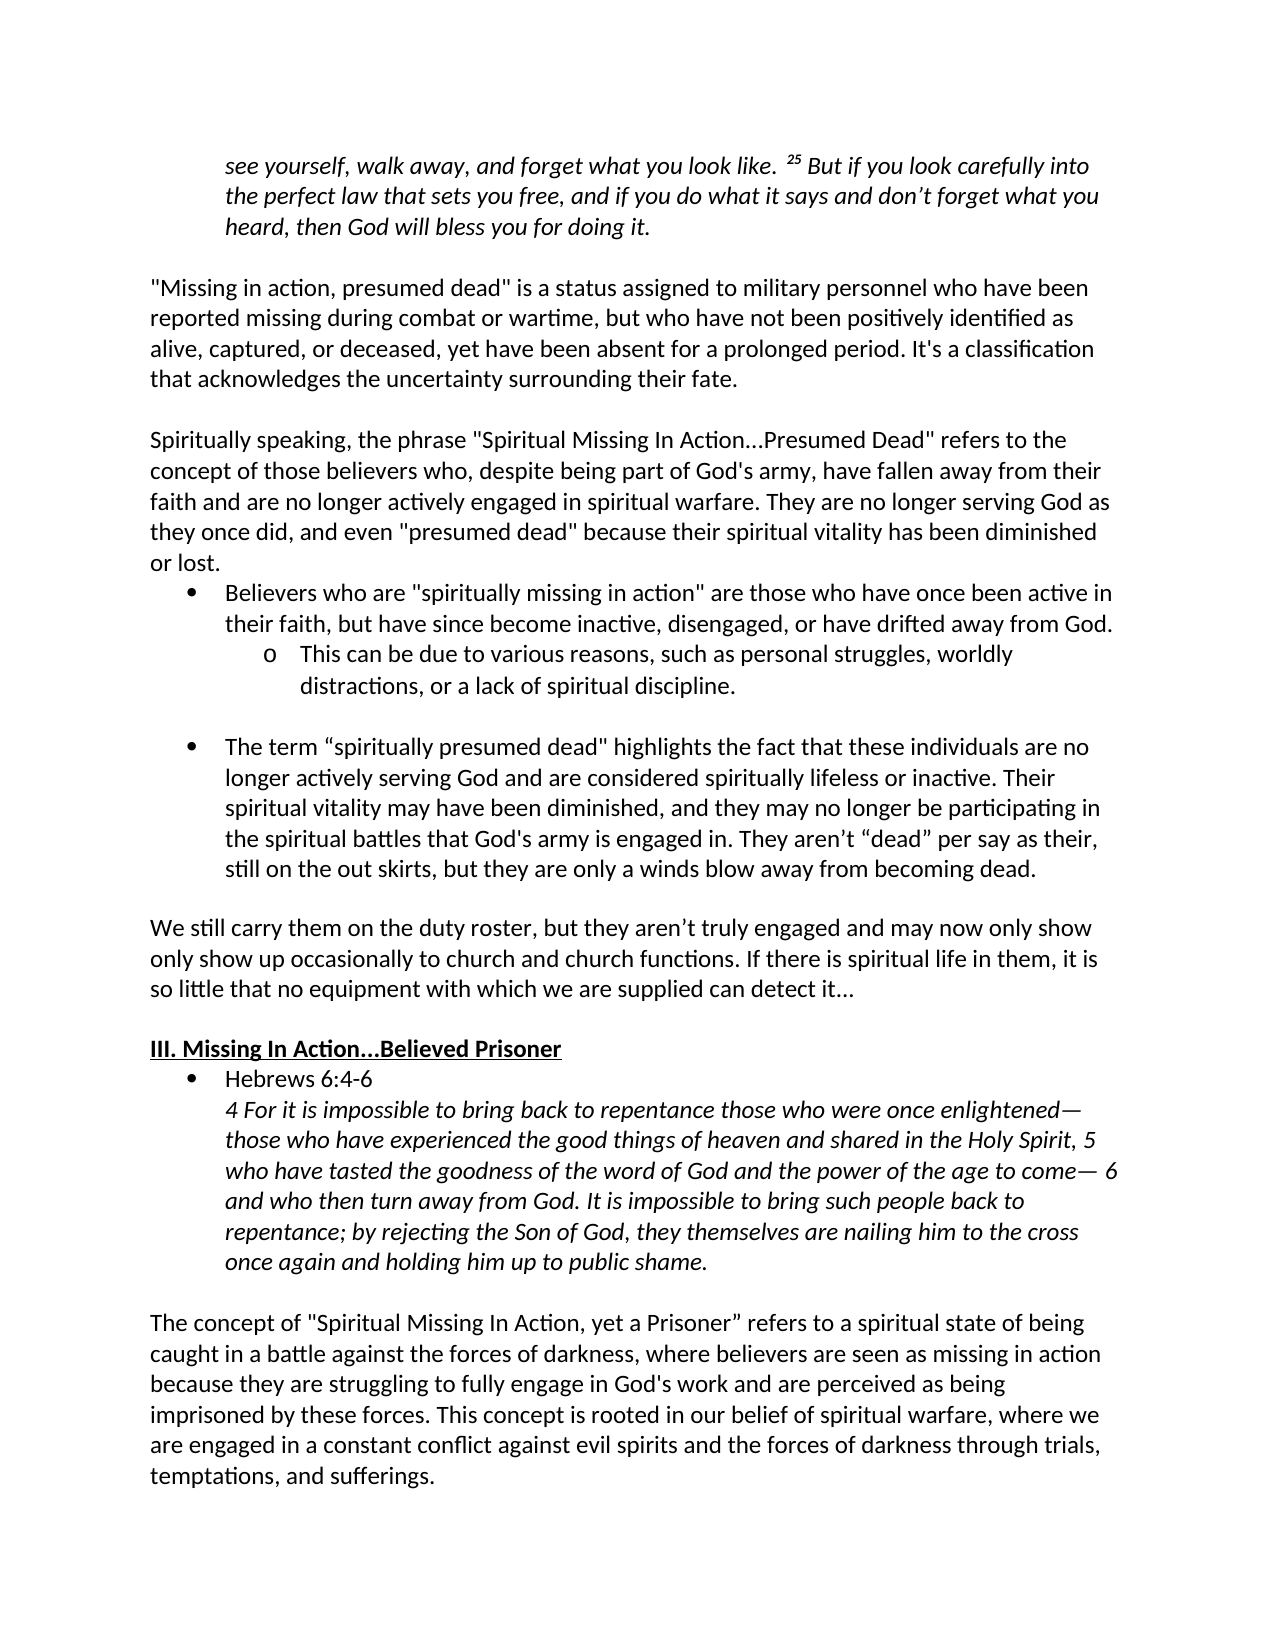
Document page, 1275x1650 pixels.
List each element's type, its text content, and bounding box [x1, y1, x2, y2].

text We still carry them on the duty roster, but they aren’t truly engaged and may now only show only show up occasionally to church and church functions. If there is spiritual life in them, it is so little that no equipment with which we are supplied can detect it... [150, 912, 1125, 1004]
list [225, 150, 1125, 242]
list This can be due to various reasons, such as personal struggles, worldly distractions, or a lack of spiritual discipline. [262, 638, 1125, 701]
list Hebrews 6:4-6 [187, 1063, 1125, 1094]
list Believers who are "spiritually missing in action" are those who have once been active in their faith, but have since become inactive, disengaged, or have drifted away from God. [187, 577, 1125, 638]
text 4 For it is impossible to bring back to repentance those who were once enlightened—those who have experienced the good things of heaven and shared in the Holy Spirit, 5 who have tasted the goodness of the word of God and the power of the age to come— 6 and who then turn away from God. It is impossible to bring such people back to repentance; by rejecting the Son of God, they themselves are nailing him to the cross once again and holding him up to public shame. [225, 1094, 1125, 1277]
text Spiritually speaking, the phrase "Spiritual Missing In Action...Presumed Dead" refers to the concept of those believers who, despite being part of God's army, have fallen away from their faith and are no longer actively engaged in spiritual warfare. They are no longer serving God as they once did, and even "presumed dead" because their spiritual vitality has been diminished or lost. [150, 425, 1125, 577]
text "Missing in action, presumed dead" is a status assigned to military personnel who have been reported missing during combat or wartime, but who have not been positively identified as alive, captured, or deceased, yet have been absent for a prolonged period. It's a classification that acknowledges the uncertainty surrounding their fate. [150, 272, 1125, 394]
text III. Missing In Action...Believed Prisoner [150, 1033, 1125, 1063]
list The term “spiritually presumed dead" highlights the fact that these individuals are no longer actively serving God and are considered spiritually lifeless or inactive. Their spiritual vitality may have been diminished, and they may no longer be participating in the spiritual battles that God's army is engaged in. They aren’t “dead” per say as their, still on the out skirts, but they are only a winds blow away from becoming dead. [187, 731, 1125, 884]
text The concept of "Spiritual Missing In Action, yet a Prisoner” refers to a spiritual state of being caught in a battle against the forces of darkness, where believers are seen as missing in action because they are struggling to fully engage in God's work and are perceived as being imprisoned by these forces. This concept is rooted in our belief of spiritual warfare, where we are engaged in a constant conflict against evil spirits and the forces of darkness through trials, temptations, and sufferings. [150, 1307, 1125, 1491]
